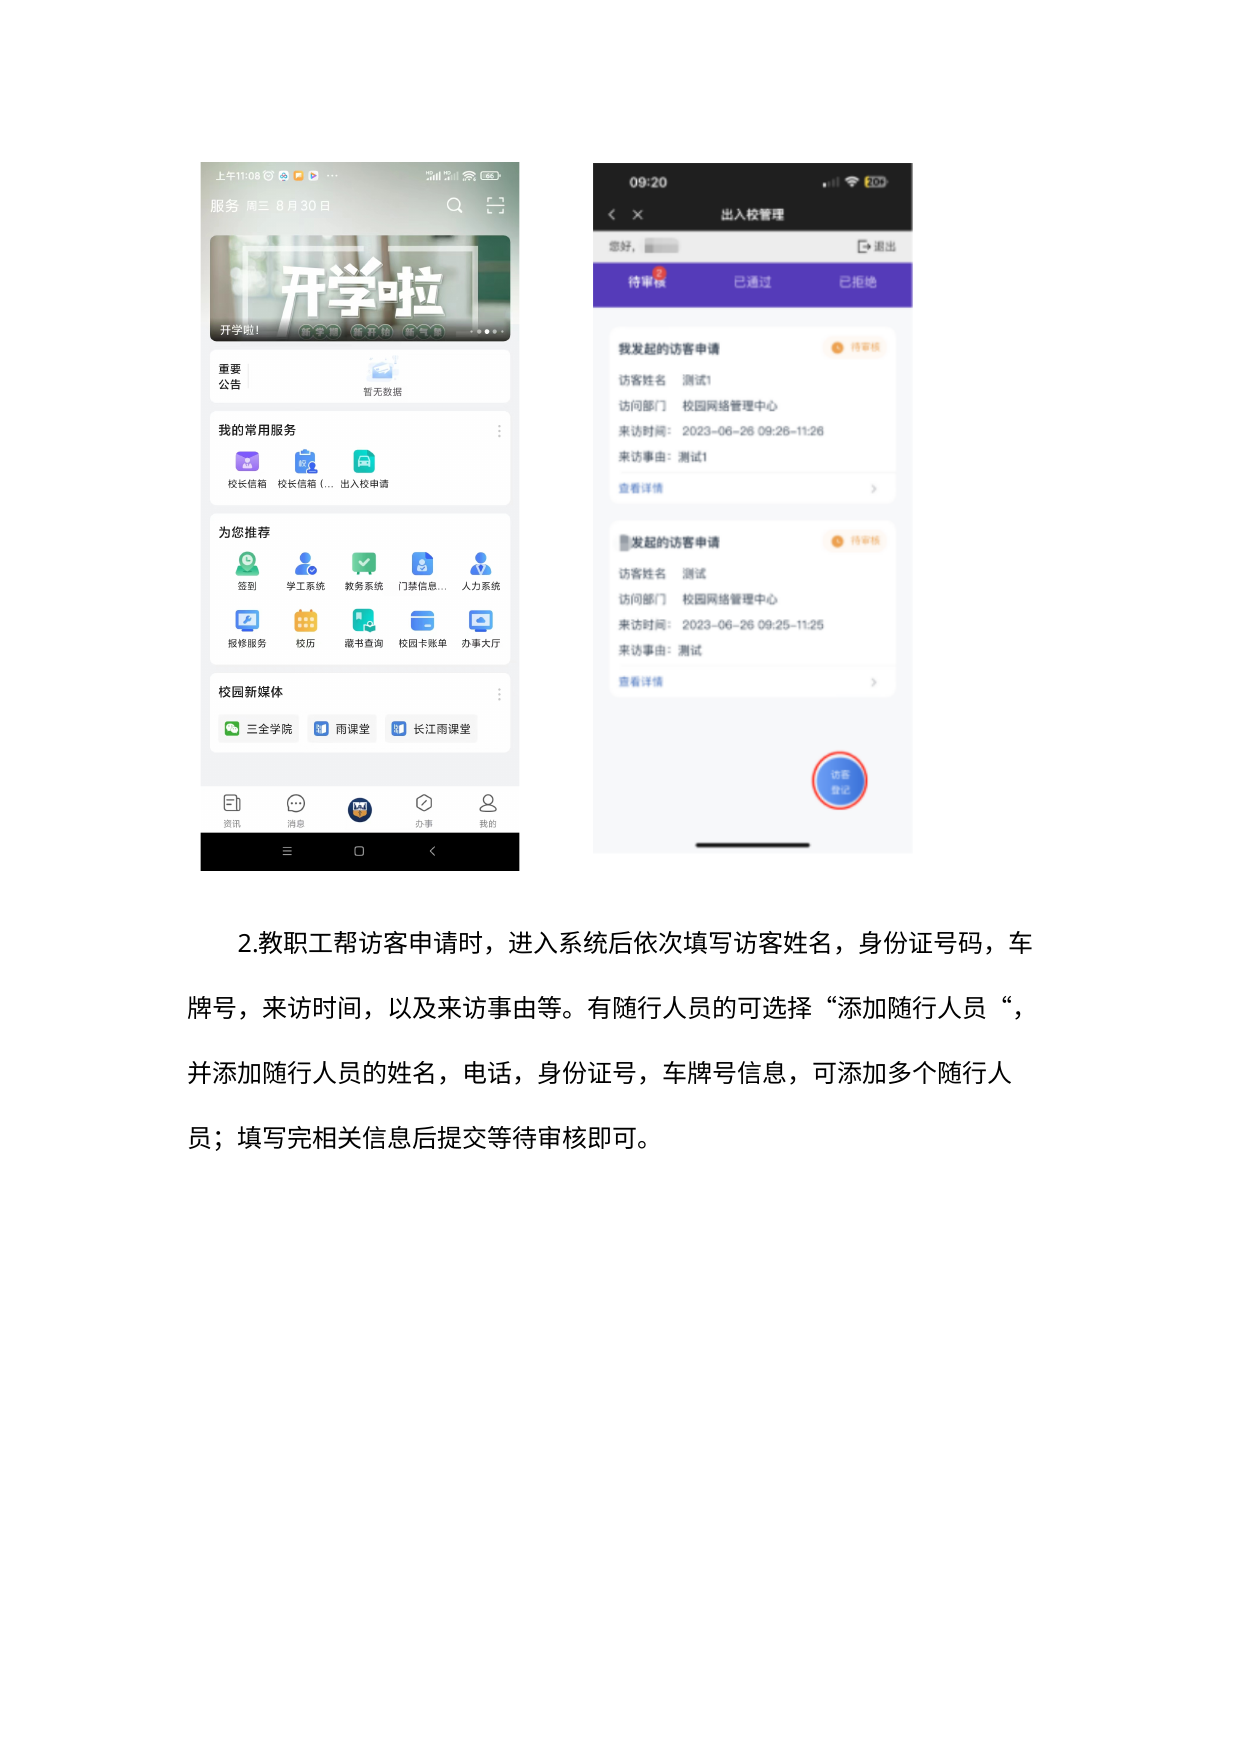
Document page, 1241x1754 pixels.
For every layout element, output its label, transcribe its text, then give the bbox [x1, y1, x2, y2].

picture [590, 162, 919, 871]
picture [200, 162, 520, 871]
list 2.教职工帮访客申请时，进入系统后依次填写访客姓名，身份证号码，车牌号，来访时间，以及来访事由等。有随行人员的可选择“添加随行人员“，并添加随行人员的姓名，电话，身份证号，车牌号信息，可添加多个随行人员；填写完相关信息后提交等待审核即可。 [187, 909, 1053, 1169]
